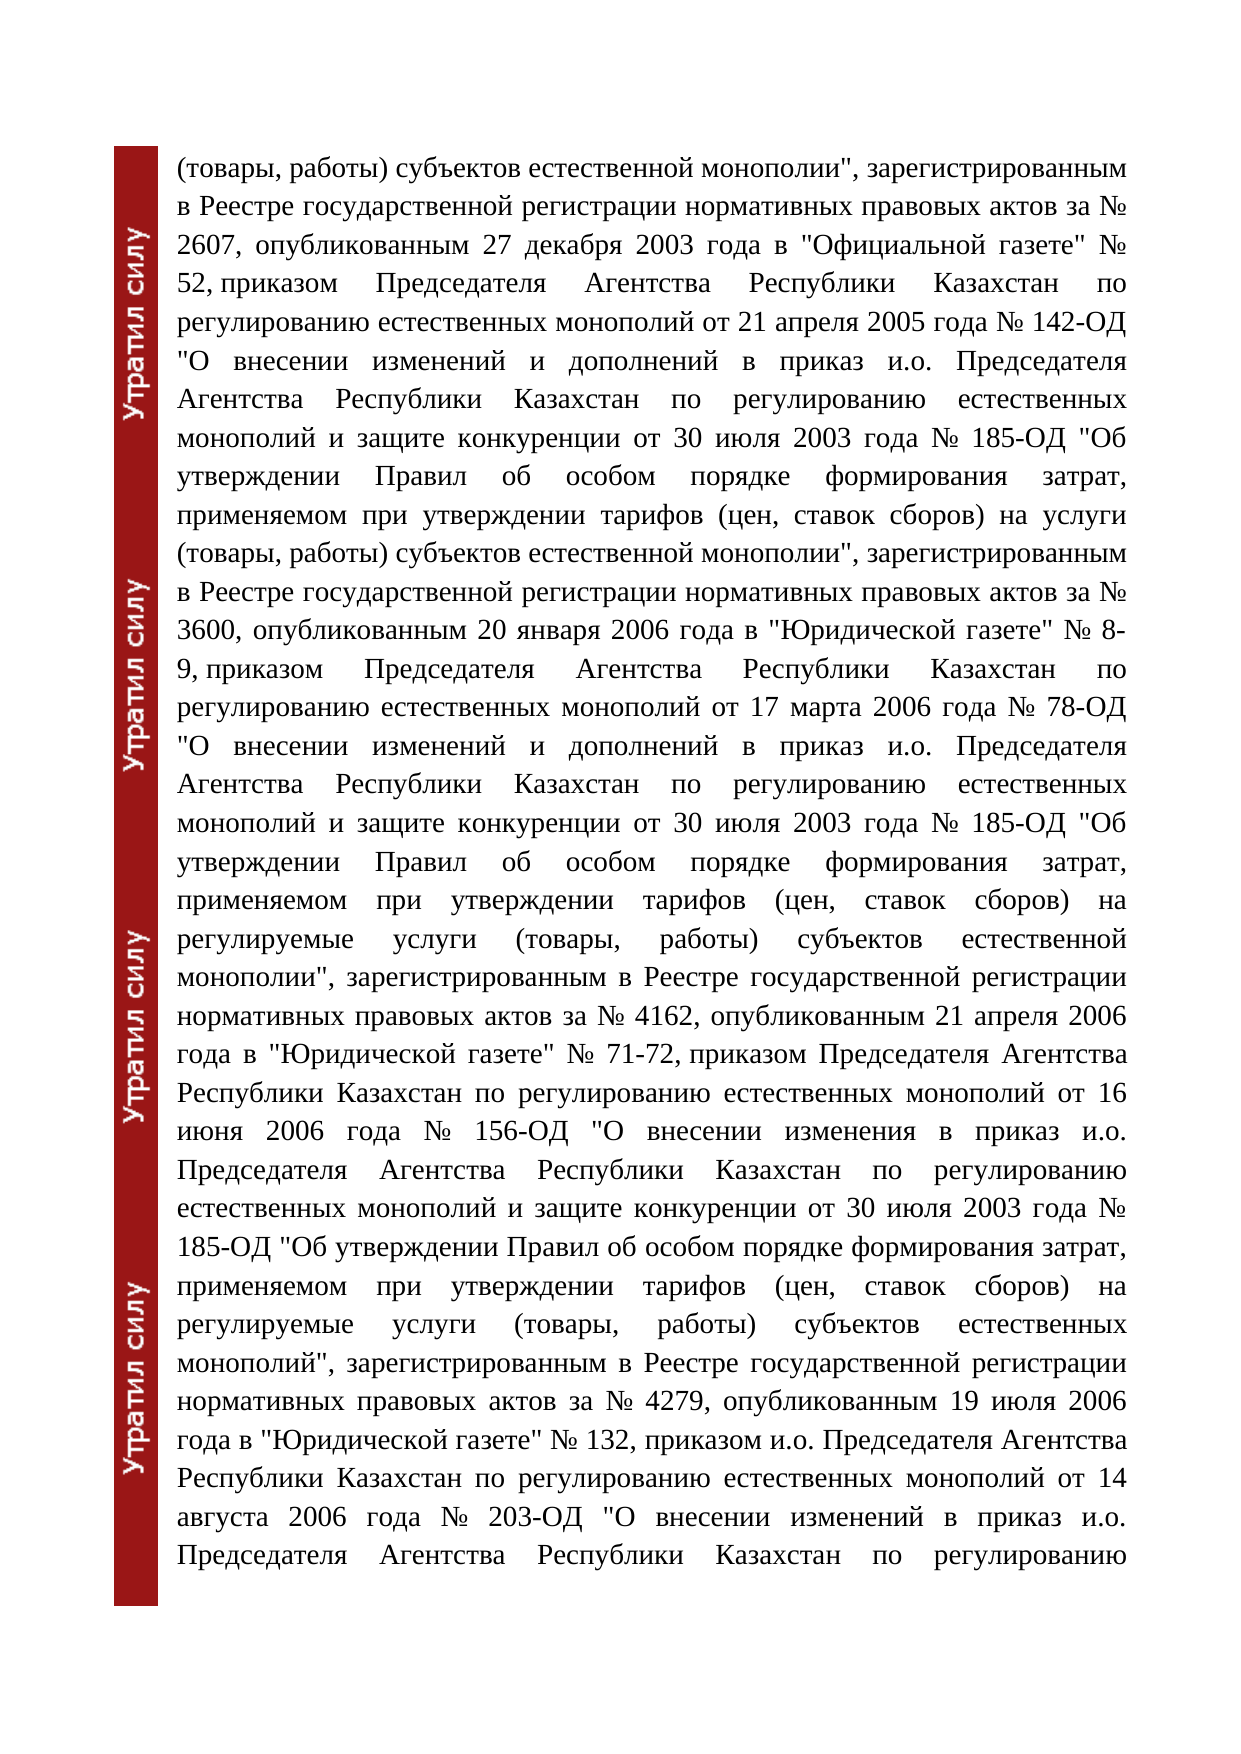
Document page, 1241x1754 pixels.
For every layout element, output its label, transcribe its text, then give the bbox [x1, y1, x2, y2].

picture [114, 1571, 158, 1606]
picture [114, 146, 158, 150]
